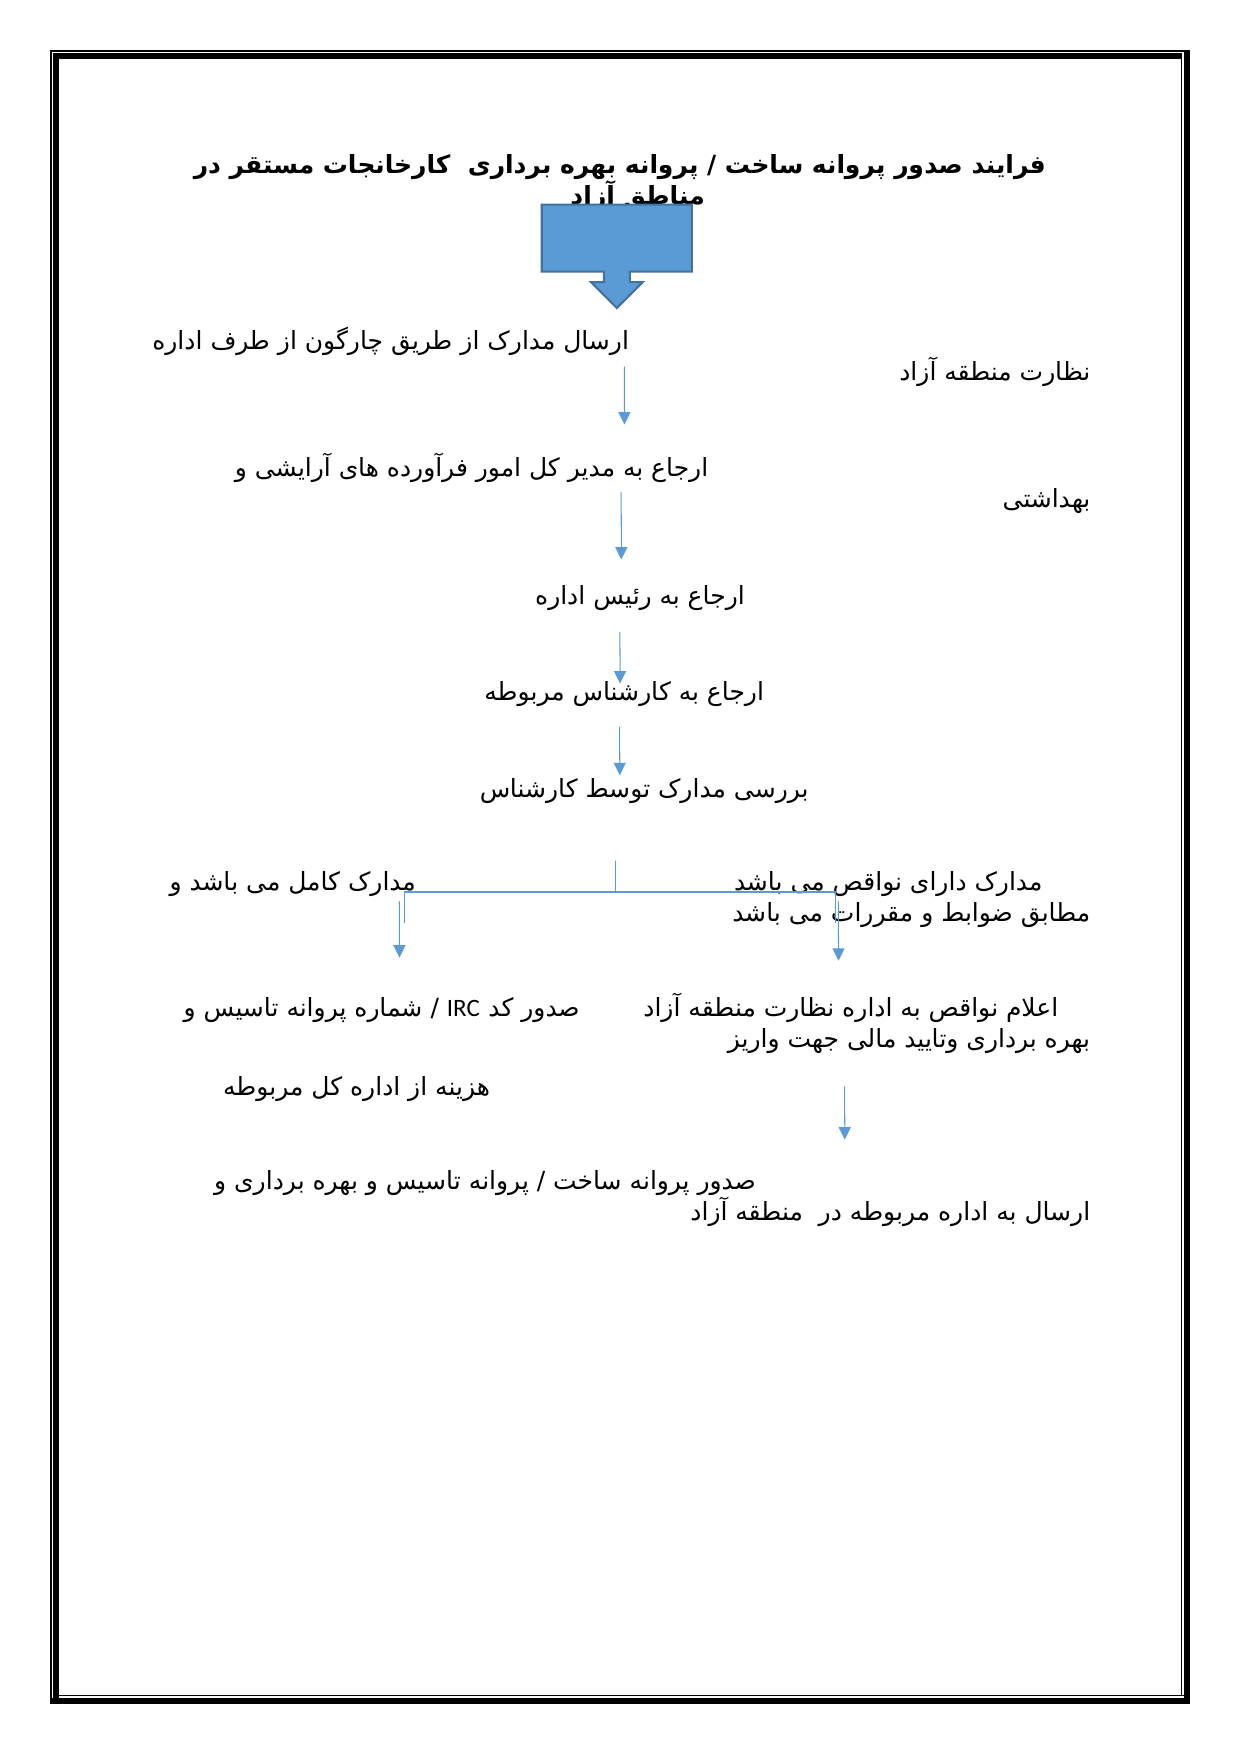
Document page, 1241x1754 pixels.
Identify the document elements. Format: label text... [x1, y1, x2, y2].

text اعلام نواقص به اداره نظارت منطقه آزاد صدور کد IRC / شماره پروانه تاسیس و بهره برداری وتایید مالی جهت واریز [150, 992, 1090, 1054]
text مدارک دارای نواقص می باشد مدارک کامل می باشد و مطابق ضوابط و مقررات می باشد [150, 868, 837, 928]
text ارجاع به رئیس اداره [150, 581, 1090, 610]
text هزینه از اداره کل مربوطه [150, 1072, 1090, 1101]
text ارجاع به کارشناس مربوطه [150, 677, 1090, 706]
text مدارک دارای نواقص می باشد مدارک کامل می باشد و مطابق ضوابط و مقررات می باشد [616, 868, 1090, 928]
text فرایند صدور پروانه ساخت / پروانه بهره برداری کارخانجات مستقر در مناطق آزاد [150, 150, 1090, 210]
text بررسی مدارک توسط کارشناس [150, 774, 1090, 803]
text ارسال مدارک از طریق چارگون از طرف اداره نظارت منطقه آزاد [150, 326, 1090, 386]
text ارجاع به مدیر کل امور فرآورده های آرایشی و بهداشتی [150, 453, 1090, 513]
text صدور پروانه ساخت / پروانه تاسیس و بهره برداری و ارسال به اداره مربوطه در منطقه آزاد [150, 1166, 1090, 1226]
